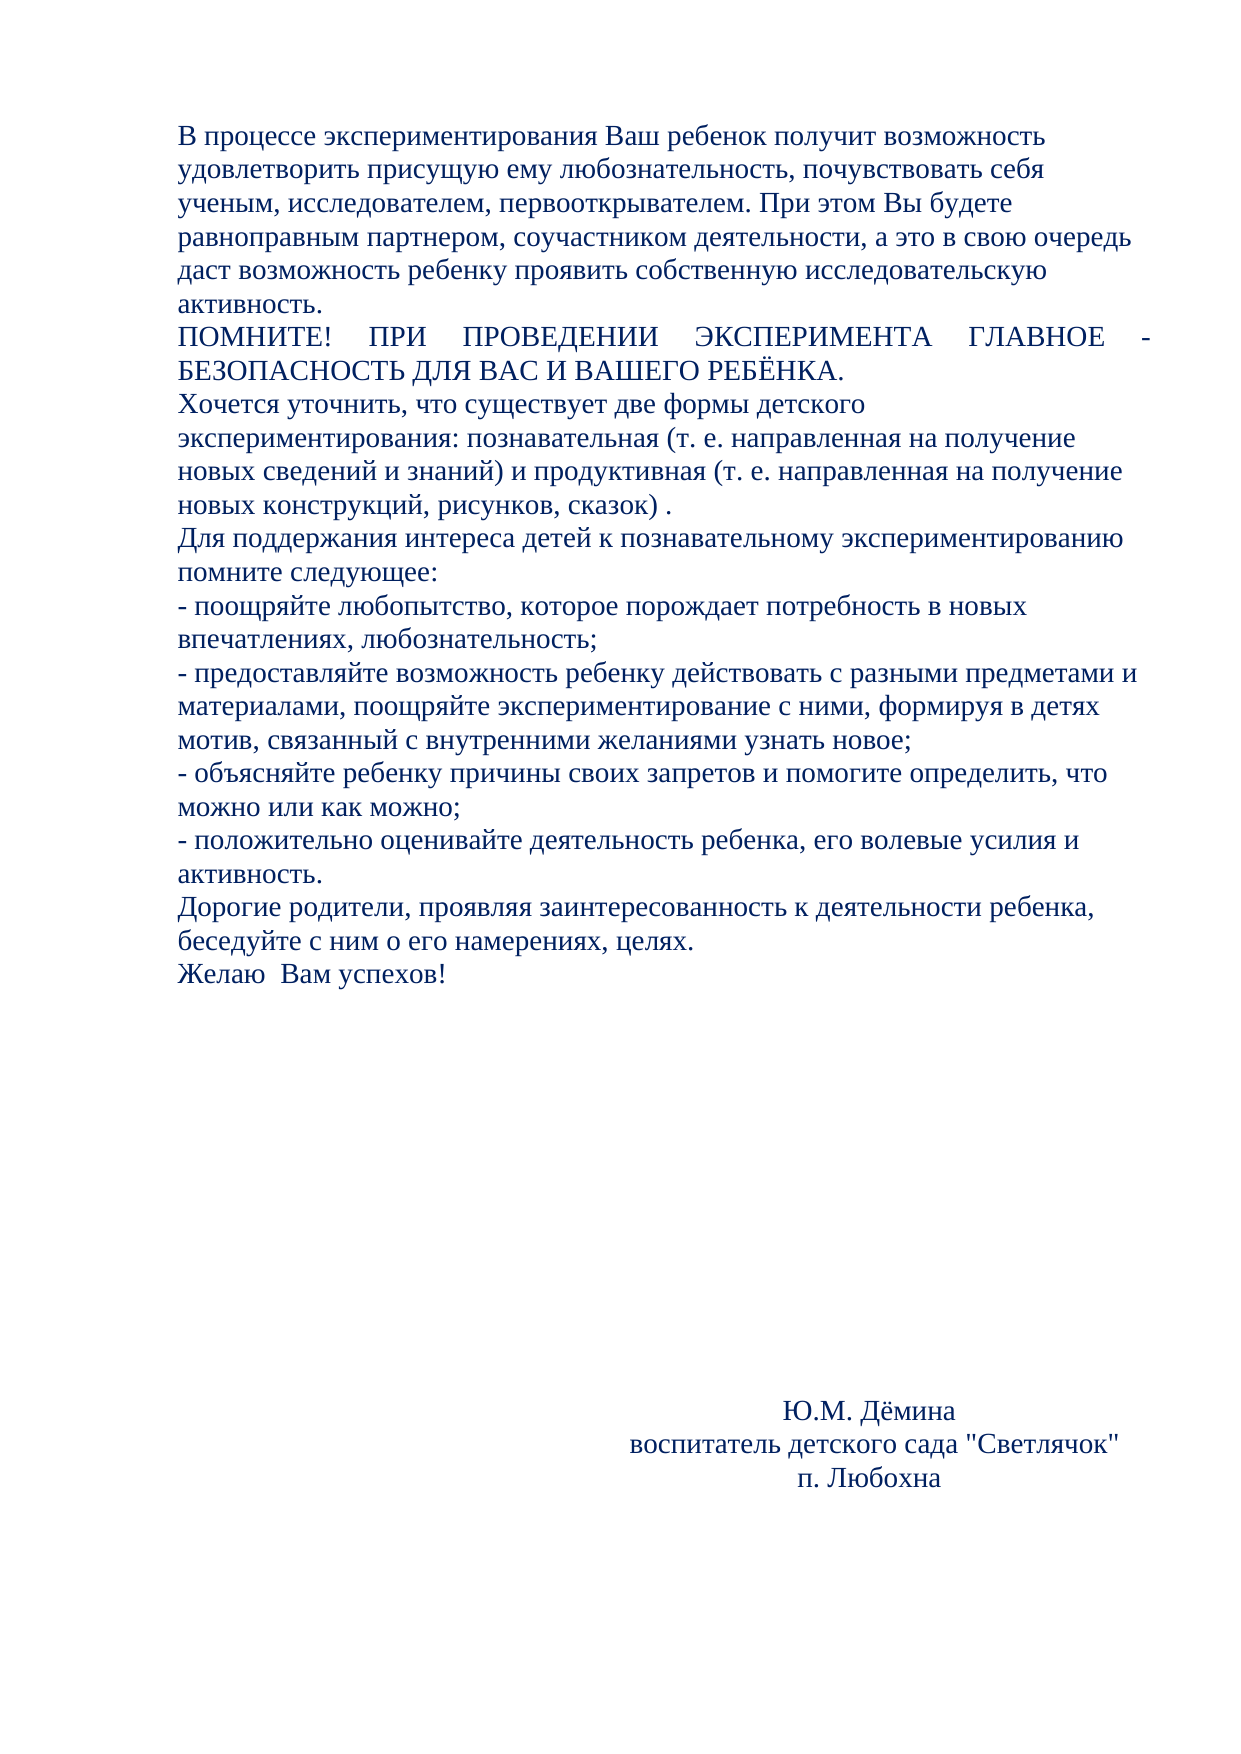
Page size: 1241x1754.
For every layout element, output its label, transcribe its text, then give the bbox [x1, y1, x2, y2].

text - положительно оценивайте деятельность ребенка, его волевые усилия и активность. [177, 822, 1152, 889]
text - объясняйте ребенку причины своих запретов и помогите определить, что можно или как можно; [177, 755, 1152, 822]
text Хочется уточнить, что существует две формы детского экспериментирования: познавательная (т. е. направленная на получение новых сведений и знаний) и продуктивная (т. е. направленная на получение новых конструкций, рисунков, сказок) . [177, 386, 1152, 521]
text В процессе экспериментирования Ваш ребенок получит возможность удовлетворить присущую ему любознательность, почувствовать себя ученым, исследователем, первооткрывателем. При этом Вы будете равноправным партнером, соучастником деятельности, а это в свою очередь даст возможность ребенку проявить собственную исследовательскую активность. [177, 118, 1152, 319]
text п. Любохна [177, 1460, 1152, 1493]
text - предоставляйте возможность ребенку действовать с разными предметами и материалами, поощряйте экспериментирование с ними, формируя в детях мотив, связанный с внутренними желаниями узнать новое; [177, 655, 1152, 755]
text Для поддержания интереса детей к познавательному экспериментированию помните следующее: [177, 521, 1152, 588]
text ПОМНИТЕ! ПРИ ПРОВЕДЕНИИ ЭКСПЕРИМЕНТА ГЛАВНОЕ - БЕЗОПАСНОСТЬ ДЛЯ ВАС И ВАШЕГО РЕБЁНКА. [177, 319, 1152, 386]
text - поощряйте любопытство, которое порождает потребность в новых впечатлениях, любознательность; [177, 588, 1152, 655]
text Ю.М. Дёмина [177, 1393, 1152, 1426]
text воспитатель детского сада "Светлячок" [177, 1426, 1152, 1460]
text Желаю Вам успехов! [177, 957, 1152, 990]
text Дорогие родители, проявляя заинтересованность к деятельности ребенка, беседуйте с ним о его намерениях, целях. [177, 889, 1152, 957]
